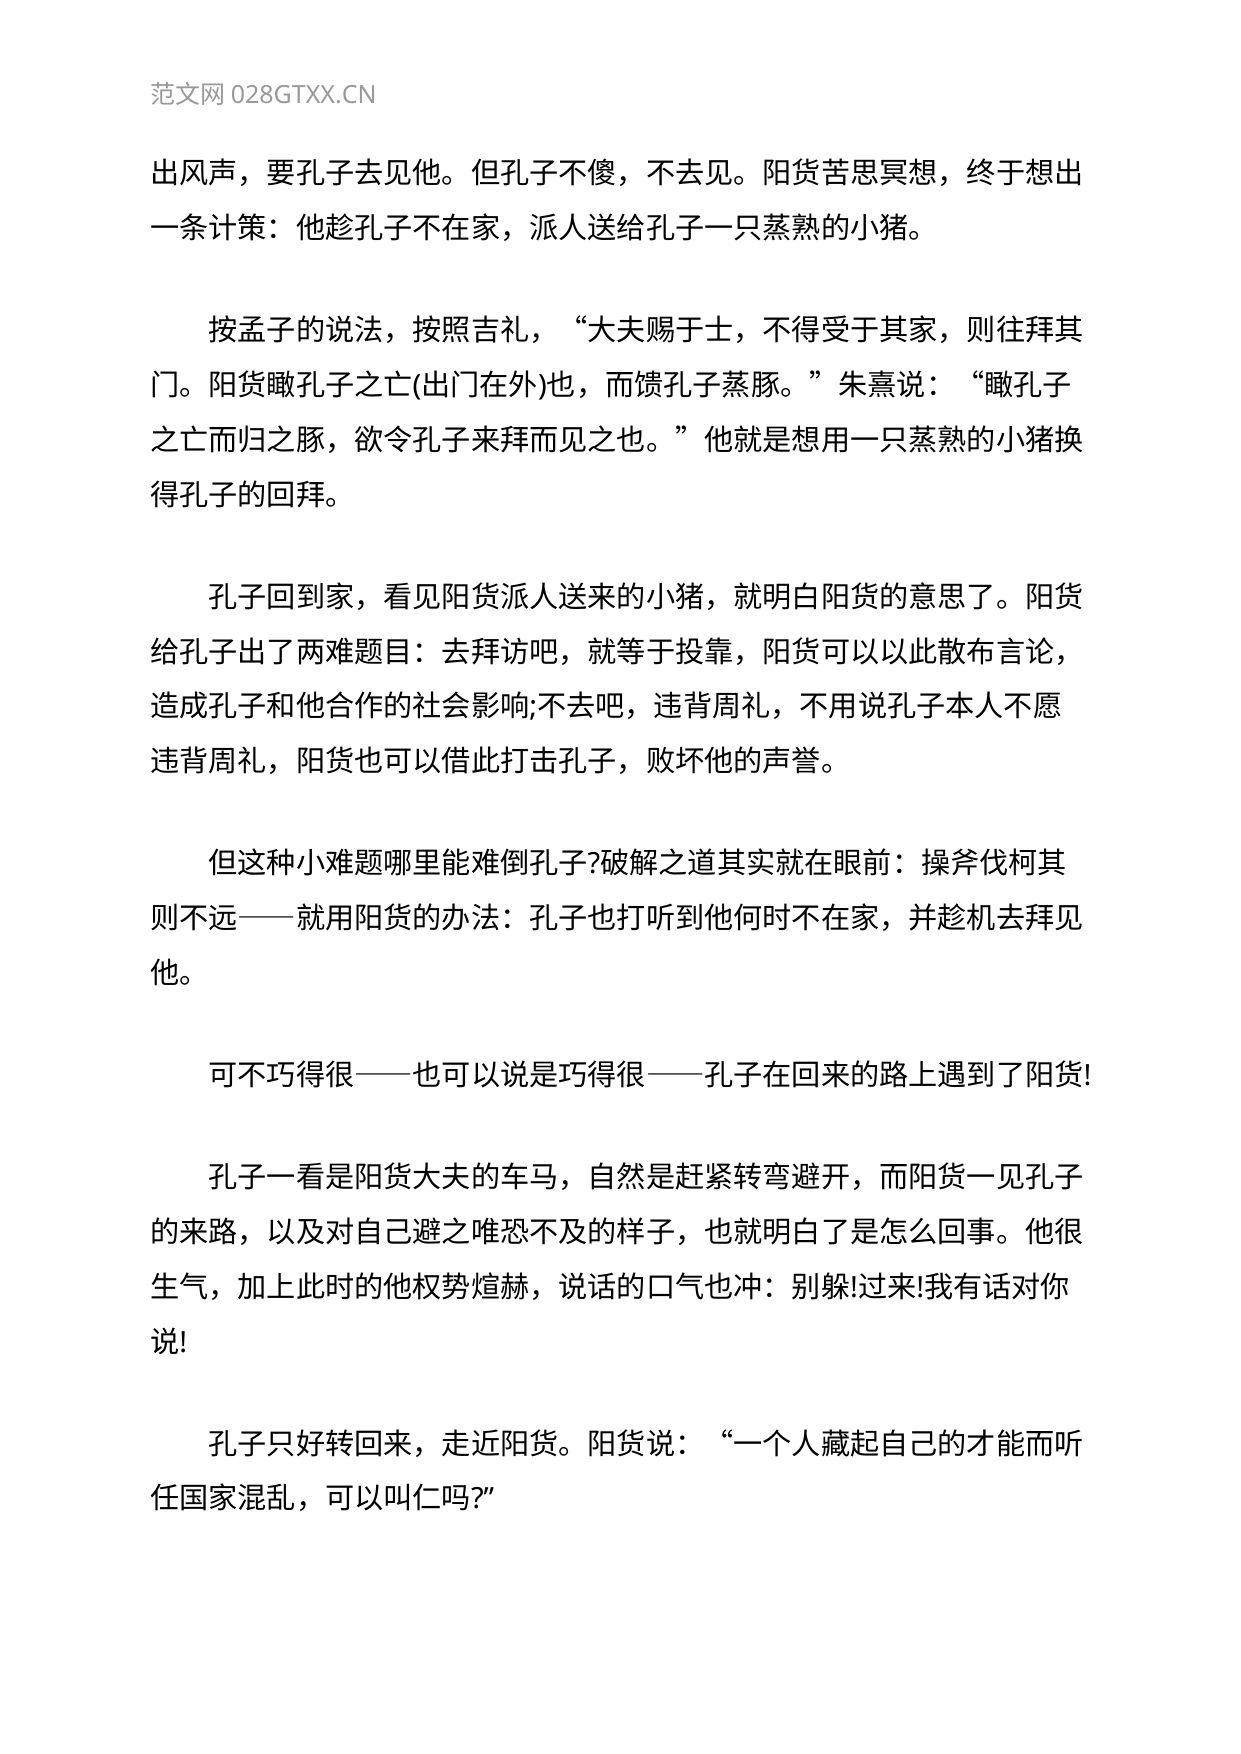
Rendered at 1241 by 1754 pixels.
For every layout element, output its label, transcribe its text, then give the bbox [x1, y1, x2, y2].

text 孔子只好转回来，走近阳货。阳货说：“一个人藏起自己的才能而听任国家混乱，可以叫仁吗?” [150, 1420, 1090, 1517]
text 但这种小难题哪里能难倒孔子?破解之道其实就在眼前：操斧伐柯其则不远——就用阳货的办法：孔子也打听到他何时不在家，并趁机去拜见他。 [150, 840, 1090, 992]
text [150, 150, 1090, 247]
text 孔子回到家，看见阳货派人送来的小猪，就明白阳货的意思了。阳货给孔子出了两难题目：去拜访吧，就等于投靠，阳货可以以此散布言论，造成孔子和他合作的社会影响;不去吧，违背周礼，不用说孔子本人不愿违背周礼，阳货也可以借此打击孔子，败坏他的声誉。 [150, 573, 1090, 780]
text 按孟子的说法，按照吉礼，“大夫赐于士，不得受于其家，则往拜其门。阳货瞰孔子之亡(出门在外)也，而馈孔子蒸豚。”朱熹说：“瞰孔子之亡而归之豚，欲令孔子来拜而见之也。”他就是想用一只蒸熟的小猪换得孔子的回拜。 [150, 307, 1090, 514]
text 孔子一看是阳货大夫的车马，自然是赶紧转弯避开，而阳货一见孔子的来路，以及对自己避之唯恐不及的样子，也就明白了是怎么回事。他很生气，加上此时的他权势煊赫，说话的口气也冲：别躲!过来!我有话对你说! [150, 1153, 1090, 1361]
text 可不巧得很——也可以说是巧得很——孔子在回来的路上遇到了阳货! [150, 1051, 1090, 1094]
